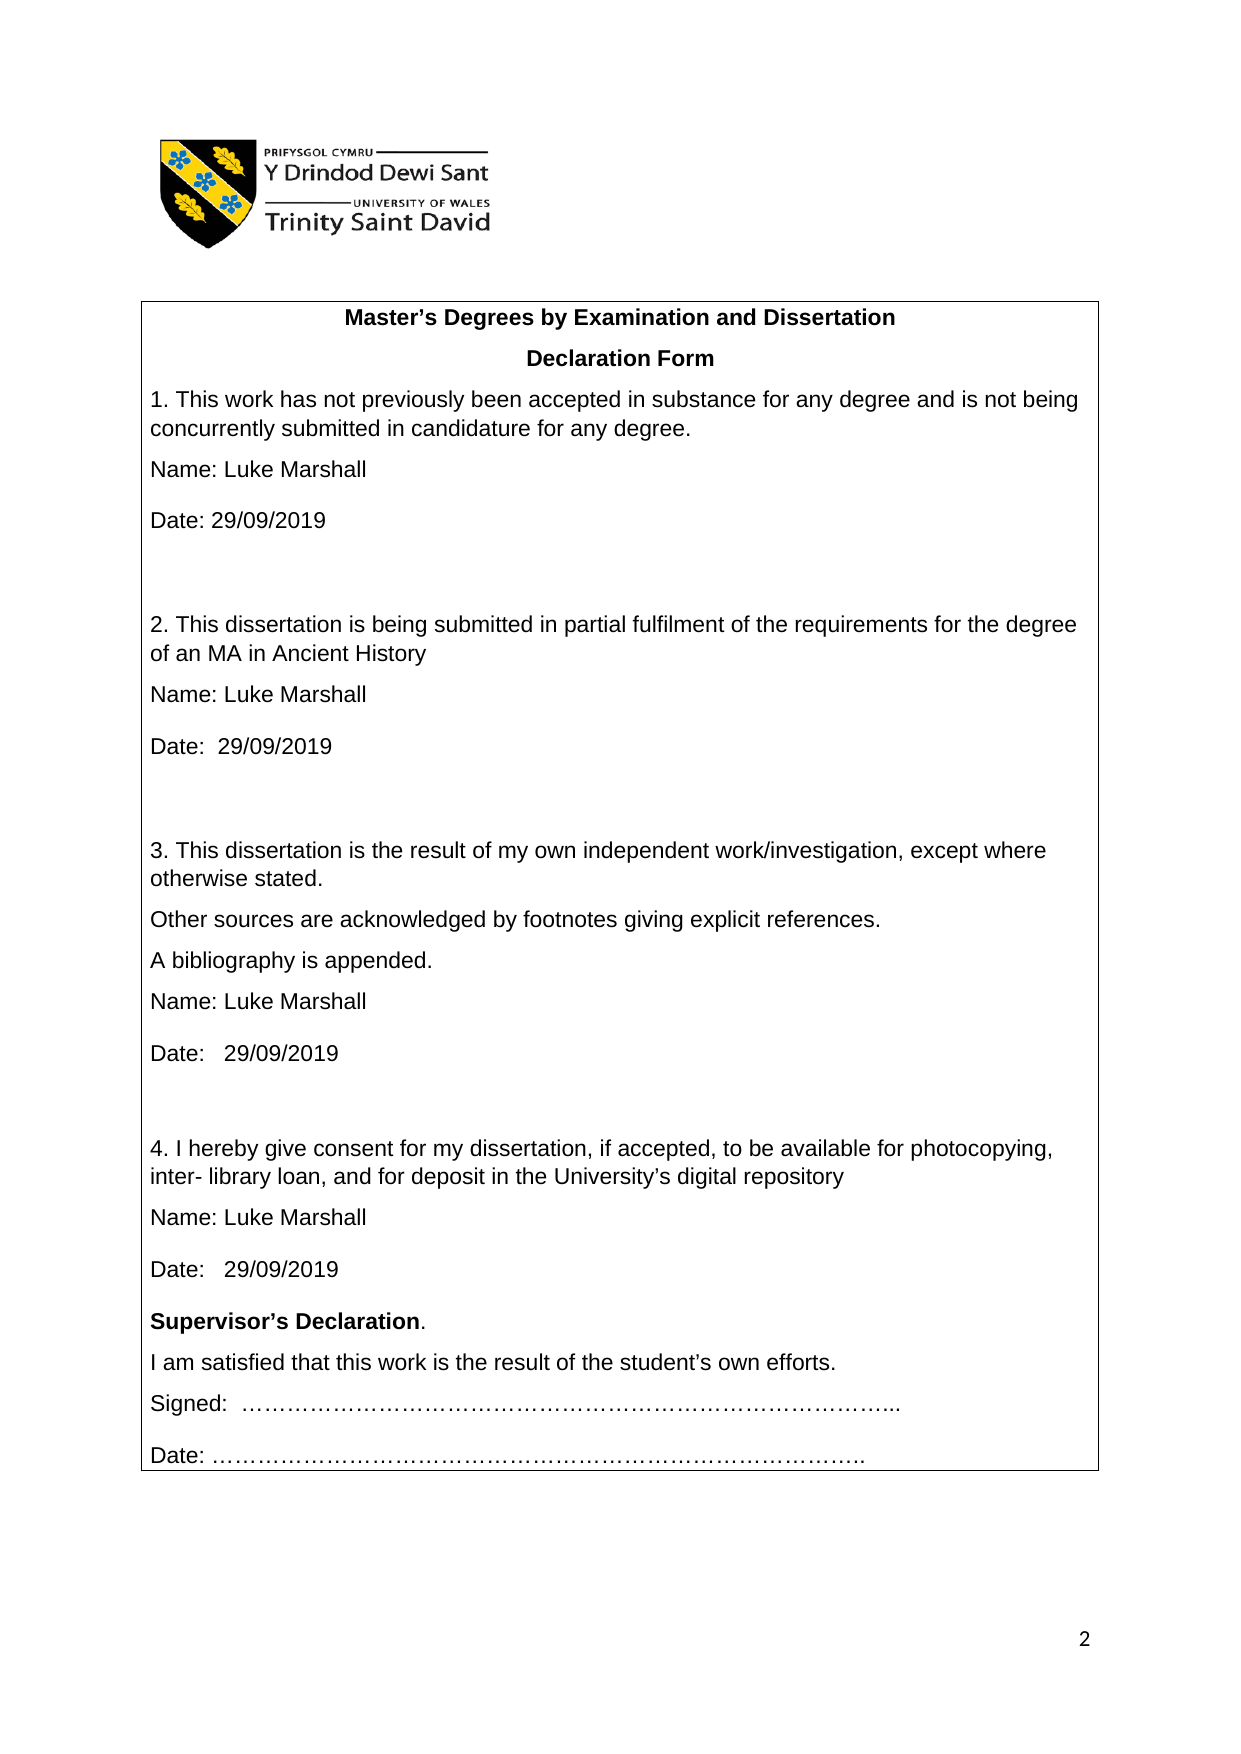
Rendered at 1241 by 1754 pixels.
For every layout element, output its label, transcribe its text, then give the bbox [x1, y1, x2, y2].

text Date: 29/09/2019 [142, 504, 1098, 534]
text Supervisor’s Declaration. [142, 1305, 1098, 1334]
text Name: Luke Marshall [142, 452, 1098, 482]
text 3. This dissertation is the result of my own independent work/investigation, except where otherwise stated. [142, 834, 1098, 892]
text 4. I hereby give consent for my dissertation, if accepted, to be available for photocopying, inter- library loan, and for deposit in the University’s digital repository [142, 1132, 1098, 1189]
text Date: ………………………………………………………………………….. [142, 1439, 1098, 1470]
text I am satisfied that this work is the result of the student’s own efforts. [142, 1346, 1098, 1375]
text Name: Luke Marshall [142, 985, 1098, 1014]
text Name: Luke Marshall [142, 678, 1098, 707]
text Name: Luke Marshall [142, 1201, 1098, 1230]
picture [150, 131, 501, 257]
text Master’s Degrees by Examination and Dissertation [142, 302, 1098, 331]
text 1. This work has not previously been accepted in substance for any degree and is not being concurrently submitted in candidature for any degree. [142, 383, 1098, 441]
text Signed: …………………………………………………………………………... [142, 1387, 1098, 1416]
text Other sources are acknowledged by footnotes giving explicit references. [142, 903, 1098, 932]
text A bibliography is appended. [142, 944, 1098, 973]
text 2. This dissertation is being submitted in partial fulfilment of the requirements for the degree of an MA in Ancient History [142, 608, 1098, 666]
text Date: 29/09/2019 [142, 1037, 1098, 1066]
text Date: 29/09/2019 [142, 730, 1098, 759]
text Declaration Form [142, 342, 1098, 372]
text Date: 29/09/2019 [142, 1253, 1098, 1282]
